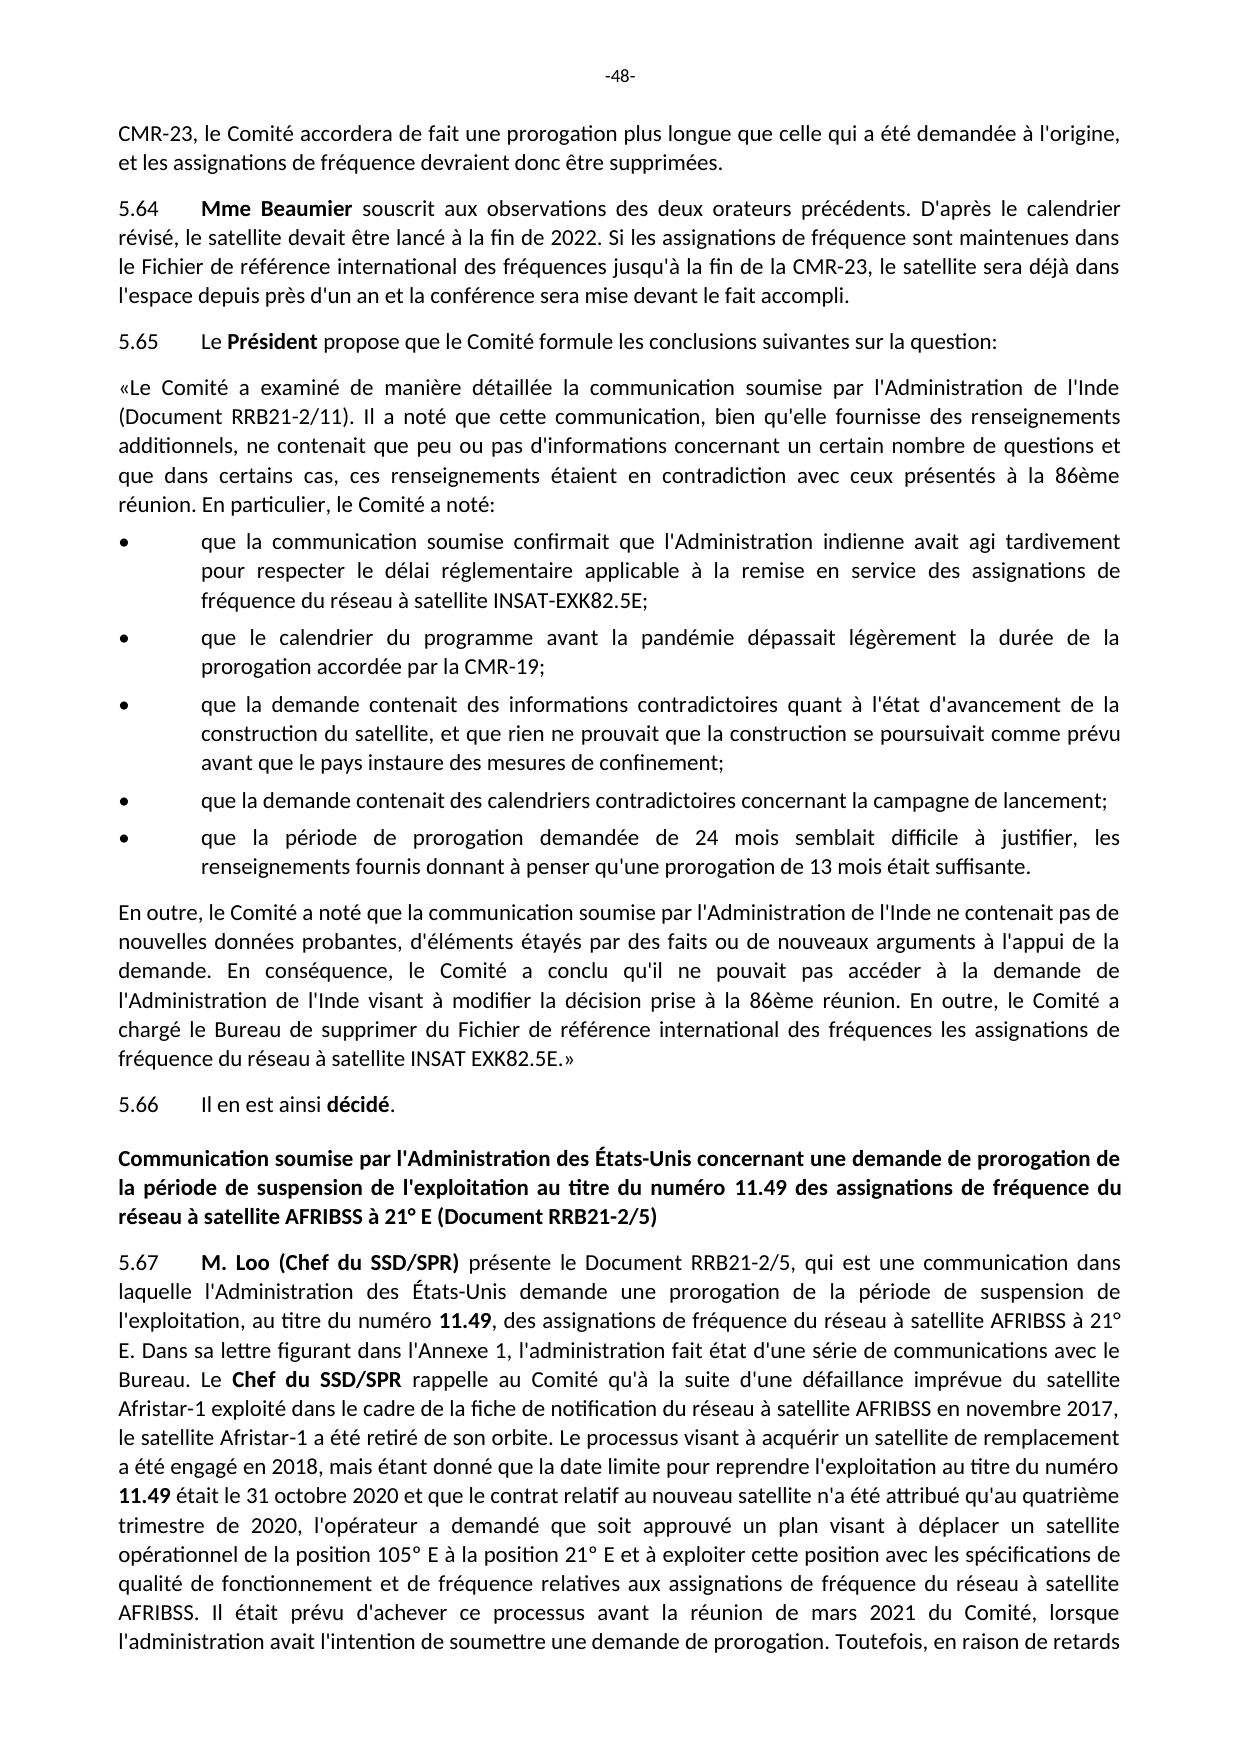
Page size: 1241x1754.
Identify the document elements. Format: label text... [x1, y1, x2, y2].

text 5.65 Le Président propose que le Comité formule les conclusions suivantes sur la question: [118, 326, 1122, 356]
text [118, 1247, 1122, 1656]
text • que la demande contenait des calendriers contradictoires concernant la campagne de lancement; [118, 785, 1122, 814]
text «Le Comité a examiné de manière détaillée la communication soumise par l'Administration de l'Inde (Document RRB21-2/11). Il a noté que cette communication, bien qu'elle fournisse des renseignements additionnels, ne contenait que peu ou pas d'informations concernant un certain nombre de questions et que dans certains cas, ces renseignements étaient en contradiction avec ceux présentés à la 86ème réunion. En particulier, le Comité a noté: [118, 372, 1122, 518]
text • que la période de prorogation demandée de 24 mois semblait difficile à justifier, les renseignements fournis donnant à penser qu'une prorogation de 13 mois était suffisante. [118, 822, 1122, 881]
text 5.66 Il en est ainsi décidé. [118, 1089, 1122, 1118]
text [118, 118, 1122, 176]
subtitle Communication soumise par l'Administration des États-Unis concernant une demande de prorogation de la période de suspension de l'exploitation au titre du numéro 11.49 des assignations de fréquence du réseau à satellite AFRIBSS à 21° E (Document RRB21-2/5) [118, 1143, 1122, 1231]
text En outre, le Comité a noté que la communication soumise par l'Administration de l'Inde ne contenait pas de nouvelles données probantes, d'éléments étayés par des faits ou de nouveaux arguments à l'appui de la demande. En conséquence, le Comité a conclu qu'il ne pouvait pas accéder à la demande de l'Administration de l'Inde visant à modifier la décision prise à la 86ème réunion. En outre, le Comité a chargé le Bureau de supprimer du Fichier de référence international des fréquences les assignations de fréquence du réseau à satellite INSAT EXK82.5E.» [118, 897, 1122, 1072]
text 5.64 Mme Beaumier souscrit aux observations des deux orateurs précédents. D'après le calendrier révisé, le satellite devait être lancé à la fin de 2022. Si les assignations de fréquence sont maintenues dans le Fichier de référence international des fréquences jusqu'à la fin de la CMR-23, le satellite sera déjà dans l'espace depuis près d'un an et la conférence sera mise devant le fait accompli. [118, 193, 1122, 310]
text • que la demande contenait des informations contradictoires quant à l'état d'avancement de la construction du satellite, et que rien ne prouvait que la construction se poursuivait comme prévu avant que le pays instaure des mesures de confinement; [118, 689, 1122, 776]
text • que le calendrier du programme avant la pandémie dépassait légèrement la durée de la prorogation accordée par la CMR-19; [118, 622, 1122, 681]
text • que la communication soumise confirmait que l'Administration indienne avait agi tardivement pour respecter le délai réglementaire applicable à la remise en service des assignations de fréquence du réseau à satellite INSAT-EXK82.5E; [118, 526, 1122, 614]
